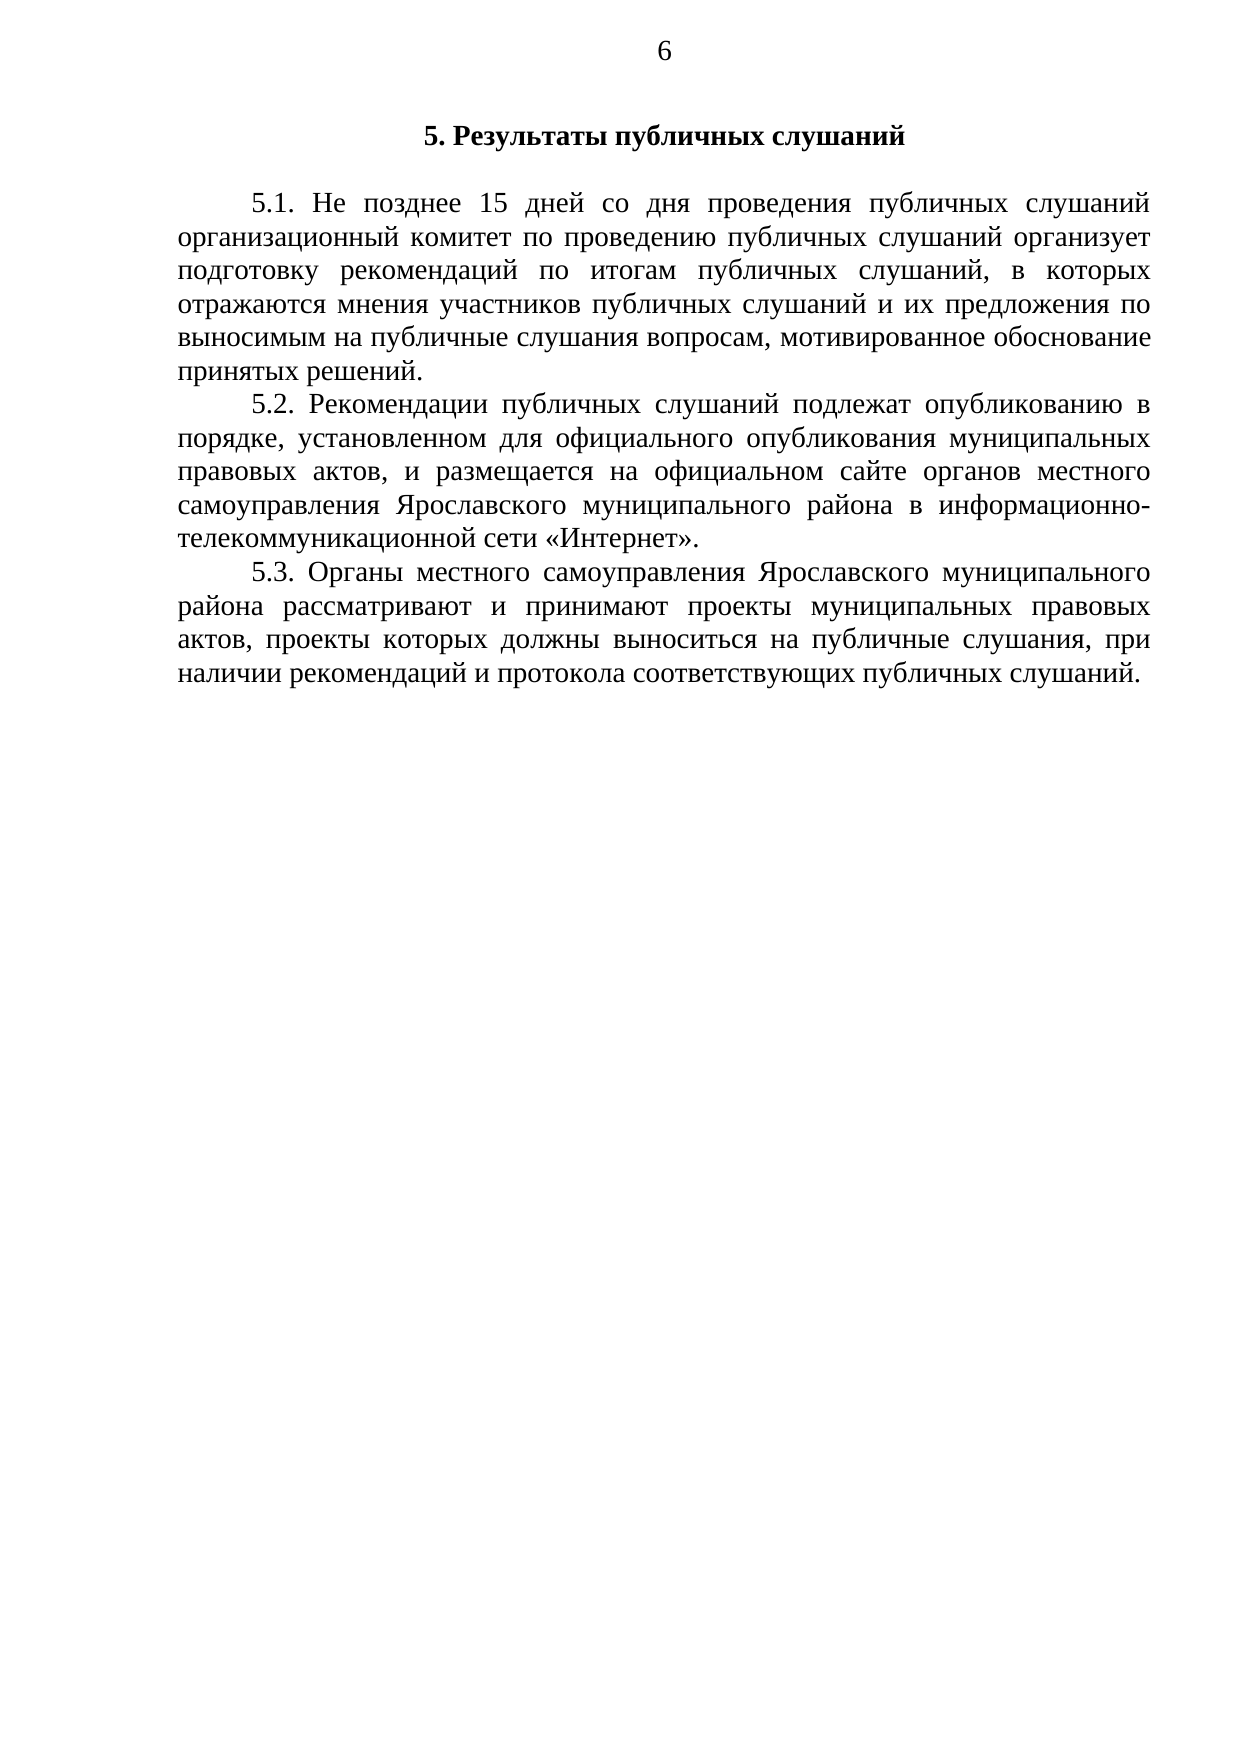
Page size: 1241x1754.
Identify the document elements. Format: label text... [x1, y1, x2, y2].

text 5. Результаты публичных слушаний [177, 118, 1152, 152]
text 5.3. Органы местного самоуправления Ярославского муниципального района рассматривают и принимают проекты муниципальных правовых актов, проекты которых должны выноситься на публичные слушания, при наличии рекомендаций и протокола соответствующих публичных слушаний. [177, 554, 1152, 688]
text 5.1. Не позднее 15 дней со дня проведения публичных слушаний организационный комитет по проведению публичных слушаний организует подготовку рекомендаций по итогам публичных слушаний, в которых отражаются мнения участников публичных слушаний и их предложения по выносимым на публичные слушания вопросам, мотивированное обоснование принятых решений. [177, 185, 1152, 386]
text 5.2. Рекомендации публичных слушаний подлежат опубликованию в порядке, установленном для официального опубликования муниципальных правовых актов, и размещается на официальном сайте органов местного самоуправления Ярославского муниципального района в информационно-телекоммуникационной сети «Интернет». [177, 386, 1152, 554]
